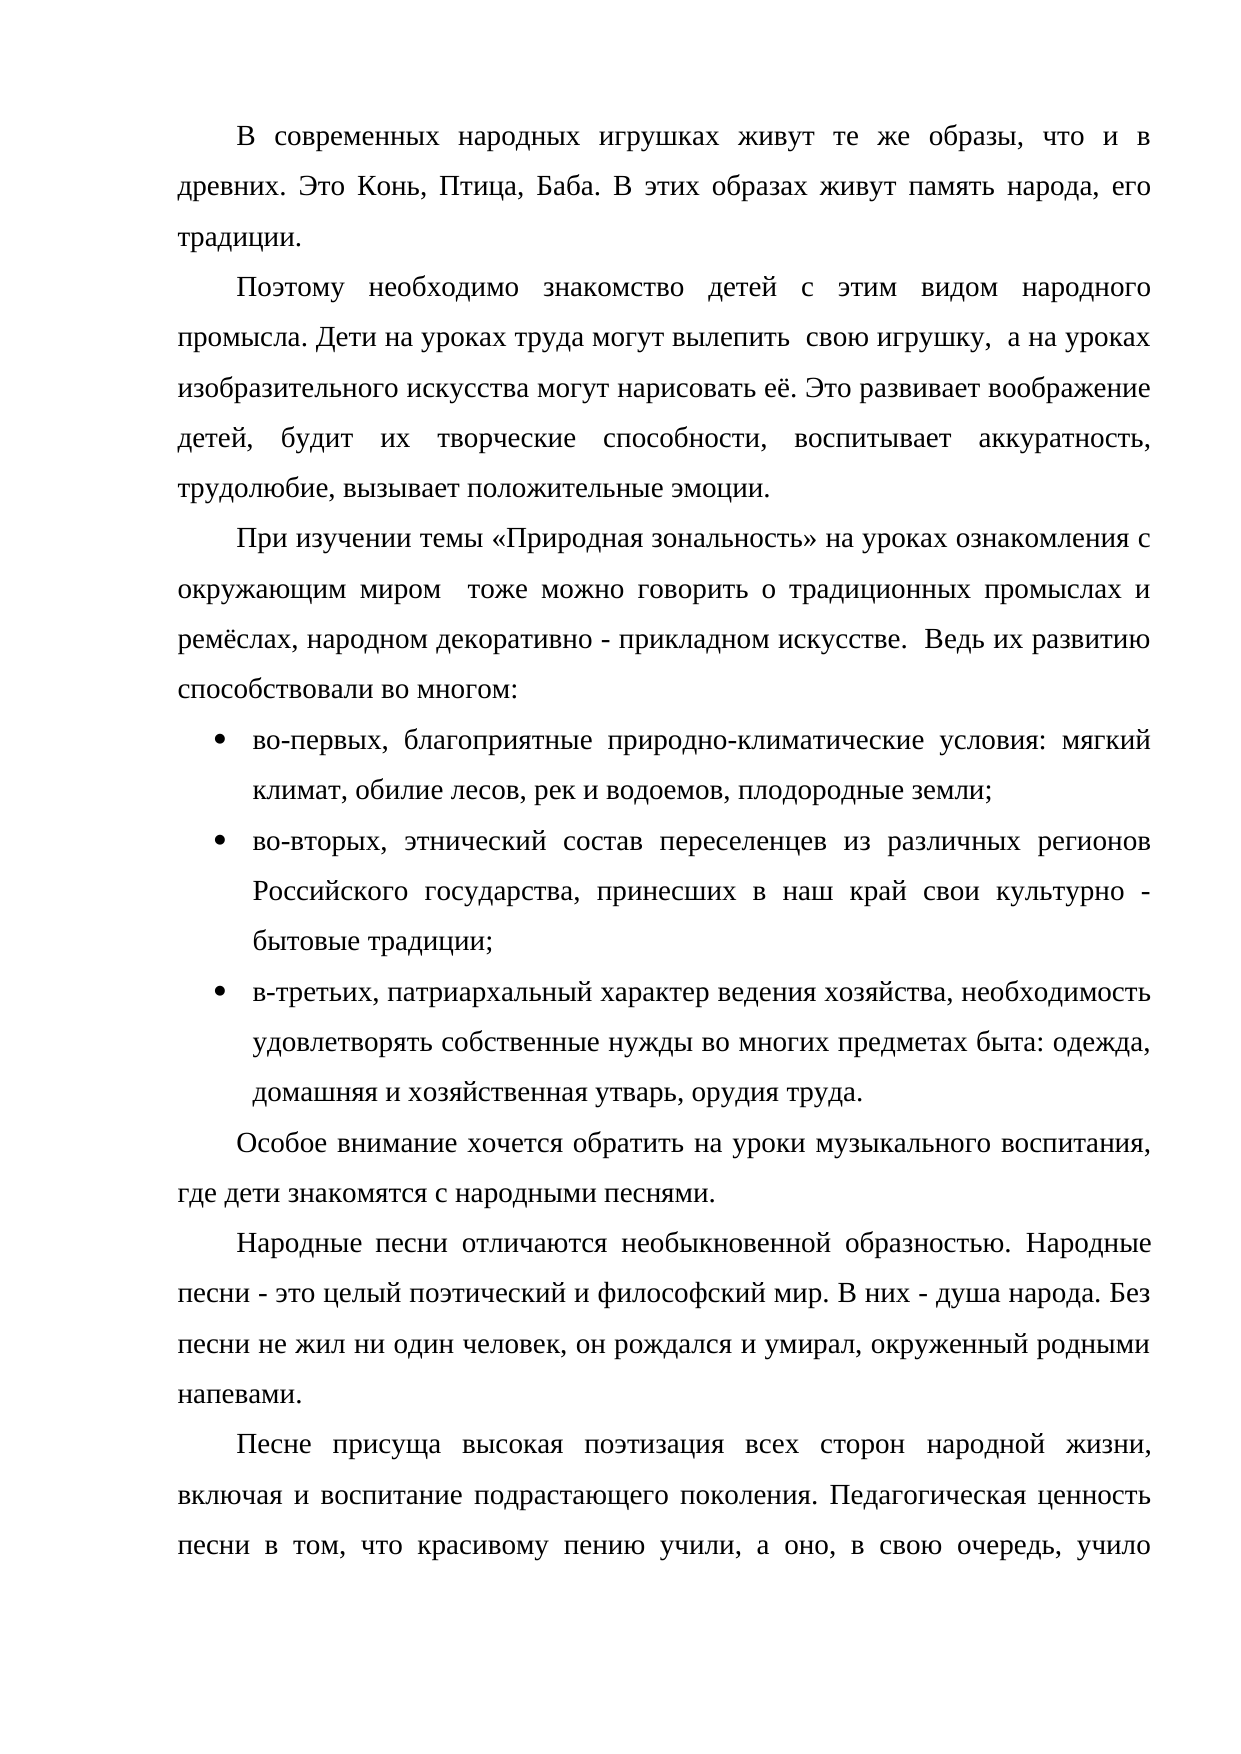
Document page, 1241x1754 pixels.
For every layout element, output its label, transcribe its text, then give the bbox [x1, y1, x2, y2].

text В современных народных игрушках живут те же образы, что и в древних. Это Конь, Птица, Баба. В этих образах живут память народа, его традиции. [177, 118, 1152, 252]
list в-третьих, патриархальный характер ведения хозяйства, необходимость удовлетворять собственные нужды во многих предметах быта: одежда, домашняя и хозяйственная утварь, орудия труда. [215, 974, 1152, 1108]
text Поэтому необходимо знакомство детей с этим видом народного промысла. Дети на уроках труда могут вылепить свою игрушку, а на уроках изобразительного искусства могут нарисовать её. Это развивает воображение детей, будит их творческие способности, воспитывает аккуратность, трудолюбие, вызывает положительные эмоции. [177, 269, 1152, 504]
text Народные песни отличаются необыкновенной образностью. Народные песни - это целый поэтический и философский мир. В них - душа народа. Без песни не жил ни один человек, он рождался и умирал, окруженный родными напевами. [177, 1225, 1152, 1410]
list во-вторых, этнический состав переселенцев из различных регионов Российского государства, принесших в наш край свои культурно - бытовые традиции; [215, 823, 1152, 957]
list во-первых, благоприятные природно-климатические условия: мягкий климат, обилие лесов, рек и водоемов, плодородные земли; [215, 722, 1152, 806]
text Особое внимание хочется обратить на уроки музыкального воспитания, где дети знакомятся с народными песнями. [177, 1125, 1152, 1208]
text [177, 1427, 1152, 1561]
text При изучении темы «Природная зональность» на уроках ознакомления с окружающим миром тоже можно говорить о традиционных промыслах и ремёслах, народном декоративно - прикладном искусстве. Ведь их развитию способствовали во многом: [177, 521, 1152, 705]
